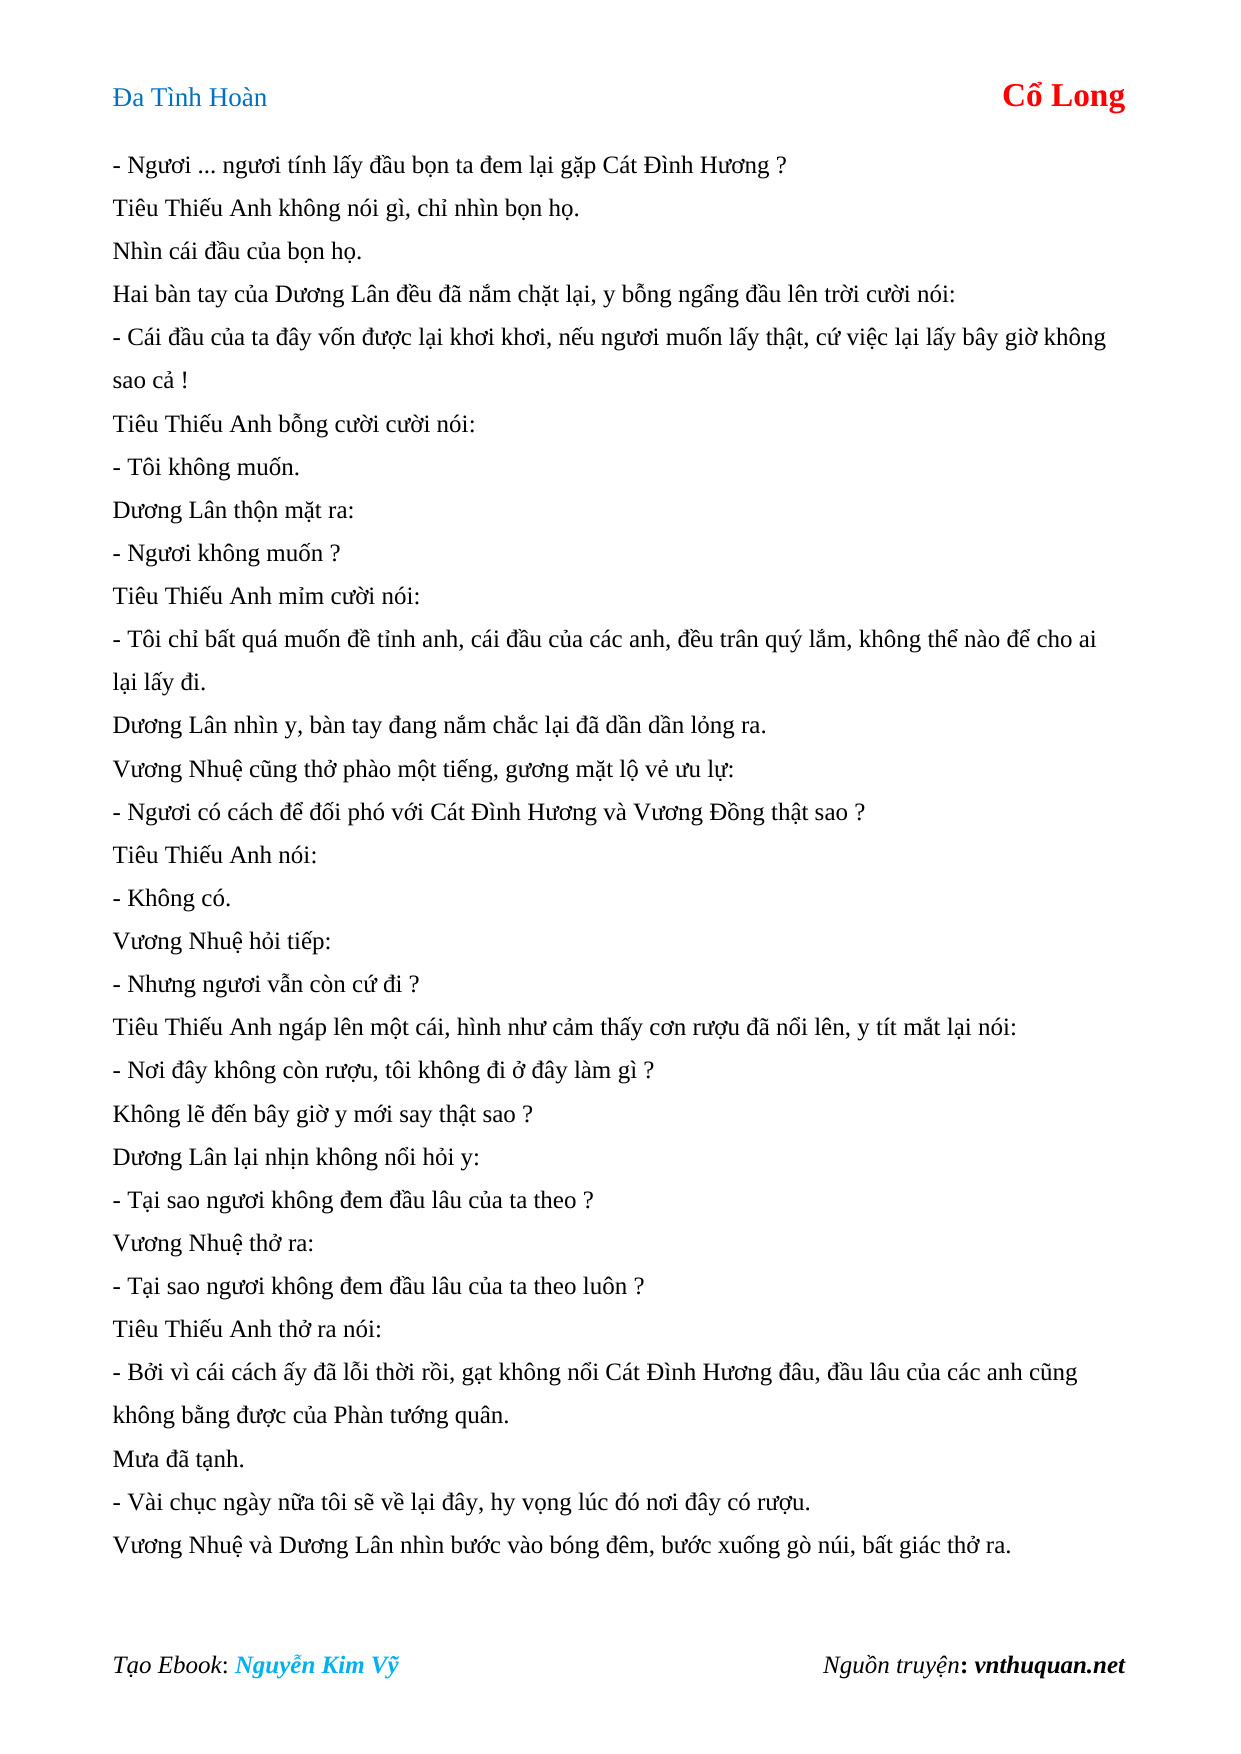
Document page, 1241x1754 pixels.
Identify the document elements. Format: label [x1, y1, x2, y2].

text [112, 150, 1128, 1559]
